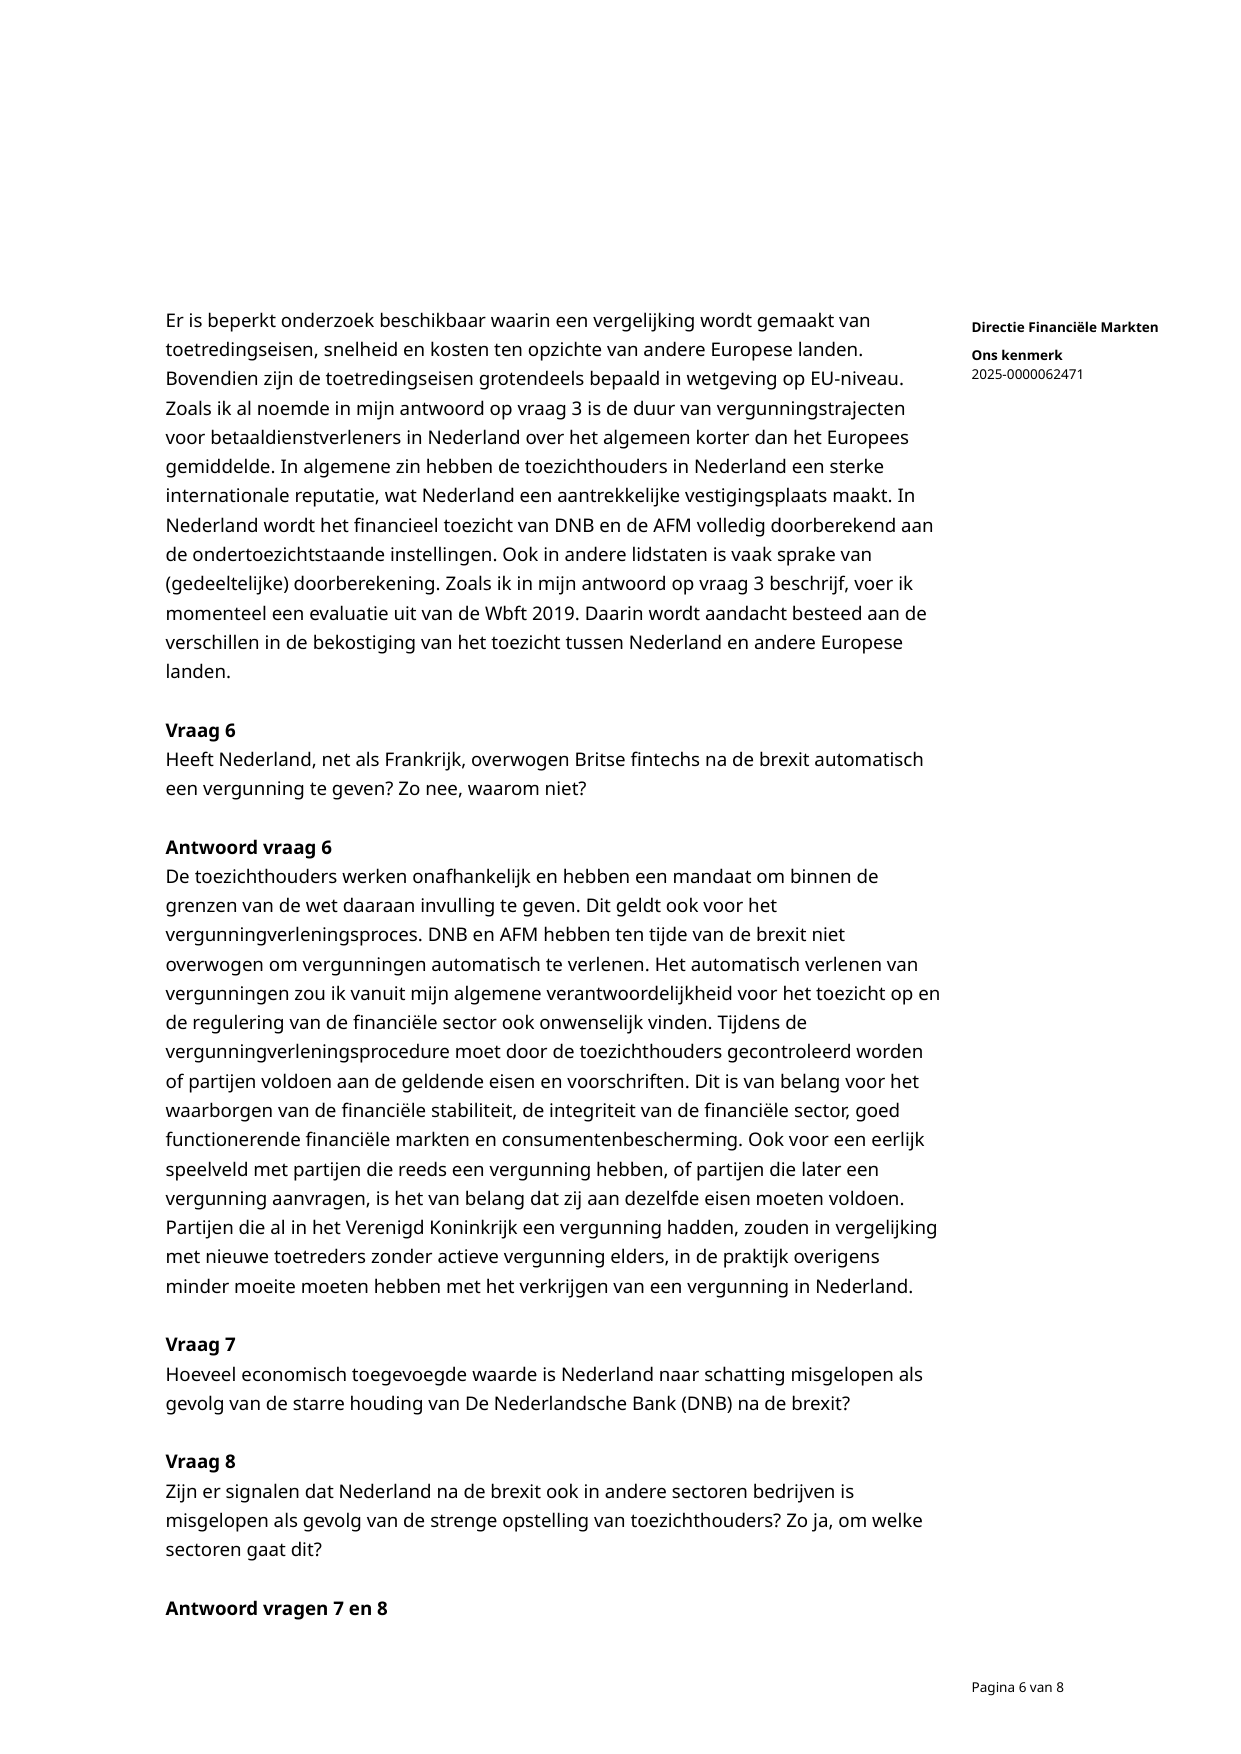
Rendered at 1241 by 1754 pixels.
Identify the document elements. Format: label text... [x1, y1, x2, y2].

text Vraag 7 [165, 1332, 945, 1357]
text Antwoord vragen 7 en 8 [165, 1595, 945, 1621]
text Heeft Nederland, net als Frankrijk, overwogen Britse fintechs na de brexit automatisch een vergunning te geven? Zo nee, waarom niet? [165, 746, 945, 801]
text Zijn er signalen dat Nederland na de brexit ook in andere sectoren bedrijven is misgelopen als gevolg van de strenge opstelling van toezichthouders? Zo ja, om welke sectoren gaat dit? [165, 1478, 945, 1562]
text De toezichthouders werken onafhankelijk en hebben een mandaat om binnen de grenzen van de wet daaraan invulling te geven. Dit geldt ook voor het vergunningverleningsproces. DNB en AFM hebben ten tijde van de brexit niet overwogen om vergunningen automatisch te verlenen. Het automatisch verlenen van vergunningen zou ik vanuit mijn algemene verantwoordelijkheid voor het toezicht op en de regulering van de financiële sector ook onwenselijk vinden. Tijdens de vergunningverleningsprocedure moet door de toezichthouders gecontroleerd worden of partijen voldoen aan de geldende eisen en voorschriften. Dit is van belang voor het waarborgen van de financiële stabiliteit, de integriteit van de financiële sector, goed functionerende financiële markten en consumentenbescherming. Ook voor een eerlijk speelveld met partijen die reeds een vergunning hebben, of partijen die later een vergunning aanvragen, is het van belang dat zij aan dezelfde eisen moeten voldoen. Partijen die al in het Verenigd Koninkrijk een vergunning hadden, zouden in vergelijking met nieuwe toetreders zonder actieve vergunning elders, in de praktijk overigens minder moeite moeten hebben met het verkrijgen van een vergunning in Nederland. [165, 863, 945, 1298]
text Hoeveel economisch toegevoegde waarde is Nederland naar schatting misgelopen als gevolg van de starre houding van De Nederlandsche Bank (DNB) na de brexit? [165, 1361, 945, 1416]
text Antwoord vraag 6 [165, 834, 945, 859]
text Er is beperkt onderzoek beschikbaar waarin een vergelijking wordt gemaakt van toetredingseisen, snelheid en kosten ten opzichte van andere Europese landen. Bovendien zijn de toetredingseisen grotendeels bepaald in wetgeving op EU-niveau. Zoals ik al noemde in mijn antwoord op vraag 3 is de duur van vergunningstrajecten voor betaaldienstverleners in Nederland over het algemeen korter dan het Europees gemiddelde. In algemene zin hebben de toezichthouders in Nederland een sterke internationale reputatie, wat Nederland een aantrekkelijke vestigingsplaats maakt. In Nederland wordt het financieel toezicht van DNB en de AFM volledig doorberekend aan de ondertoezichtstaande instellingen. Ook in andere lidstaten is vaak sprake van (gedeeltelijke) doorberekening. Zoals ik in mijn antwoord op vraag 3 beschrijf, voer ik momenteel een evaluatie uit van de Wbft 2019. Daarin wordt aandacht besteed aan de verschillen in de bekostiging van het toezicht tussen Nederland en andere Europese landen. [165, 307, 945, 684]
text Vraag 6 [165, 717, 945, 742]
text Vraag 8 [165, 1449, 945, 1474]
